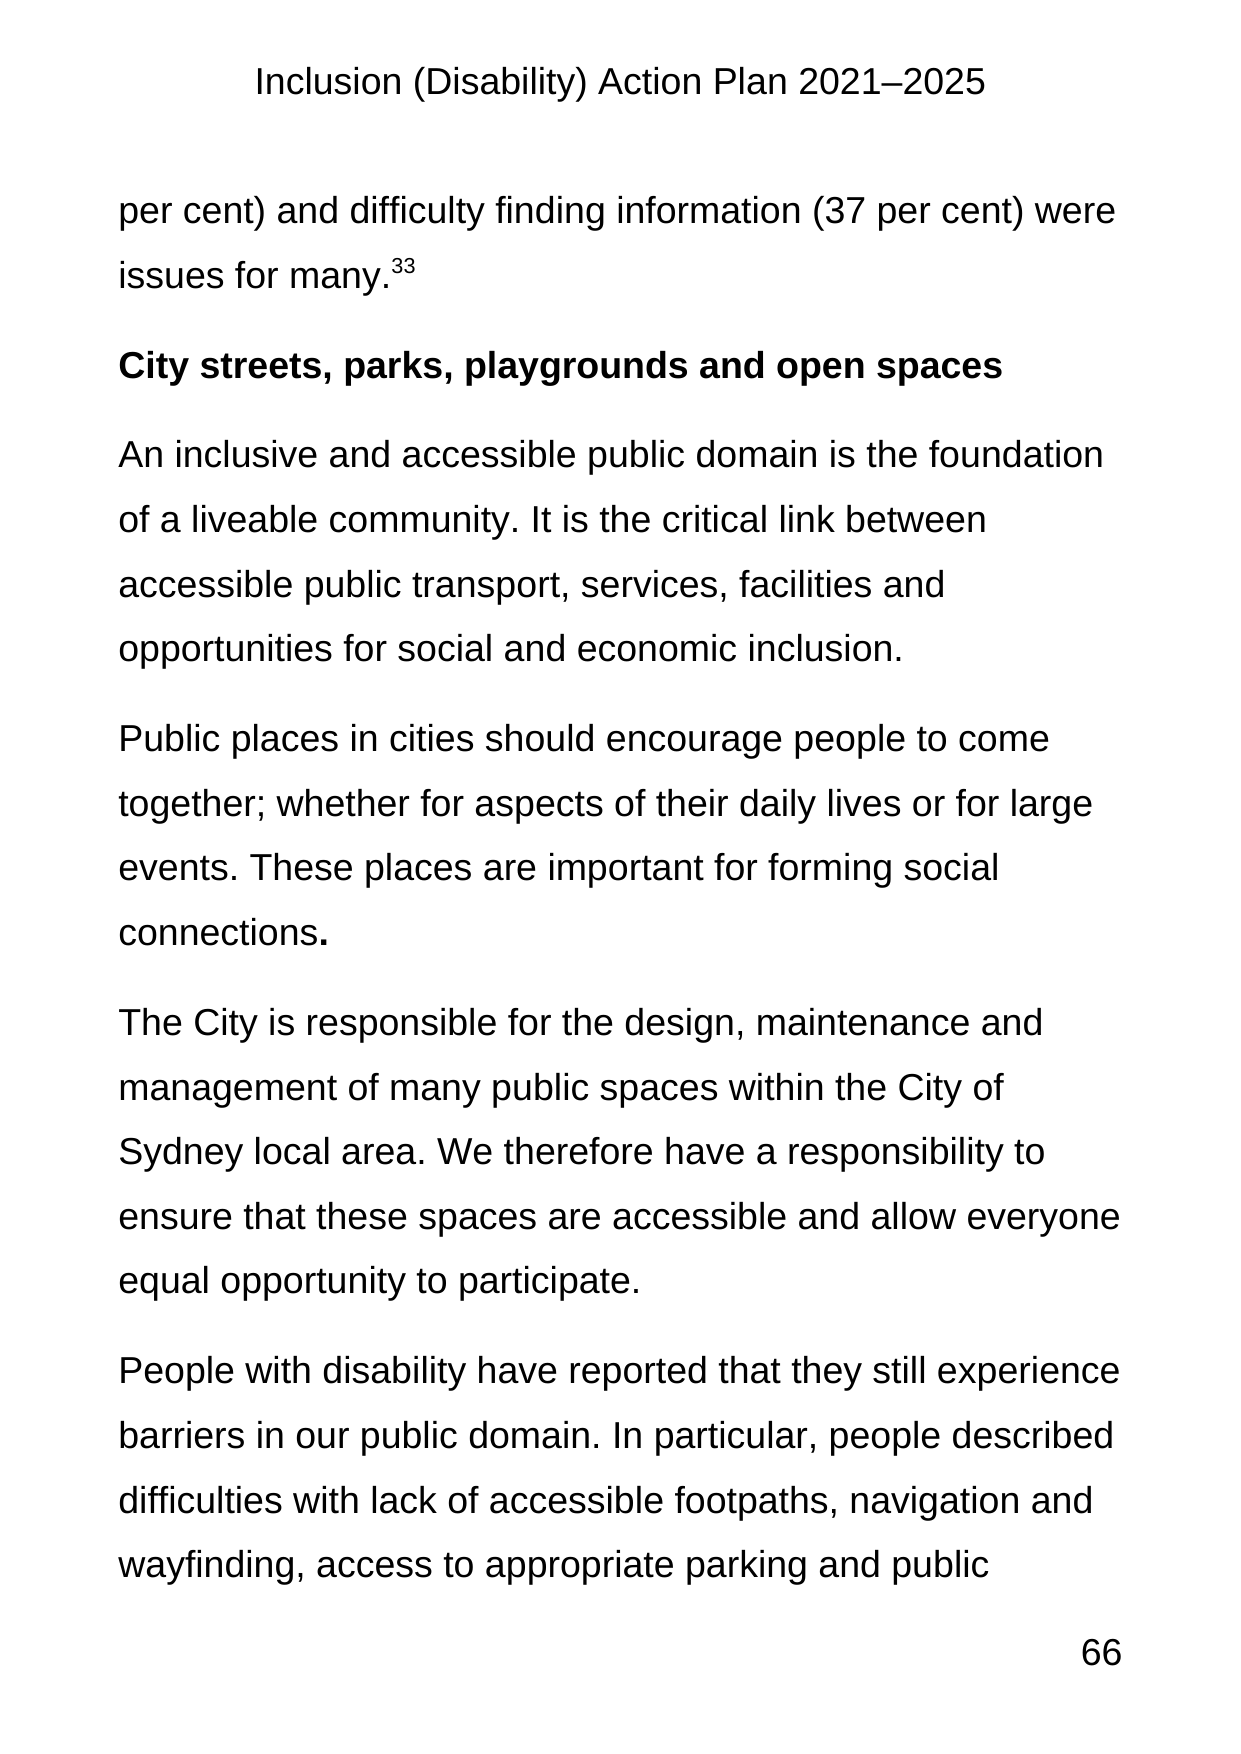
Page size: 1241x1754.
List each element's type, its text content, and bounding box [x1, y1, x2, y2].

text An inclusive and accessible public domain is the foundation of a liveable community. It is the critical link between accessible public transport, services, facilities and opportunities for social and economic inclusion. [118, 432, 1122, 670]
subtitle City streets, parks, playgrounds and open spaces [118, 343, 1122, 386]
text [118, 1348, 1122, 1586]
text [118, 188, 1122, 296]
text Public places in cities should encourage people to come together; whether for aspects of their daily lives or for large events. These places are important for forming social connections. [118, 716, 1122, 953]
text The City is responsible for the design, maintenance and management of many public spaces within the City of Sydney local area. We therefore have a responsibility to ensure that these spaces are accessible and allow everyone equal opportunity to participate. [118, 1000, 1122, 1302]
